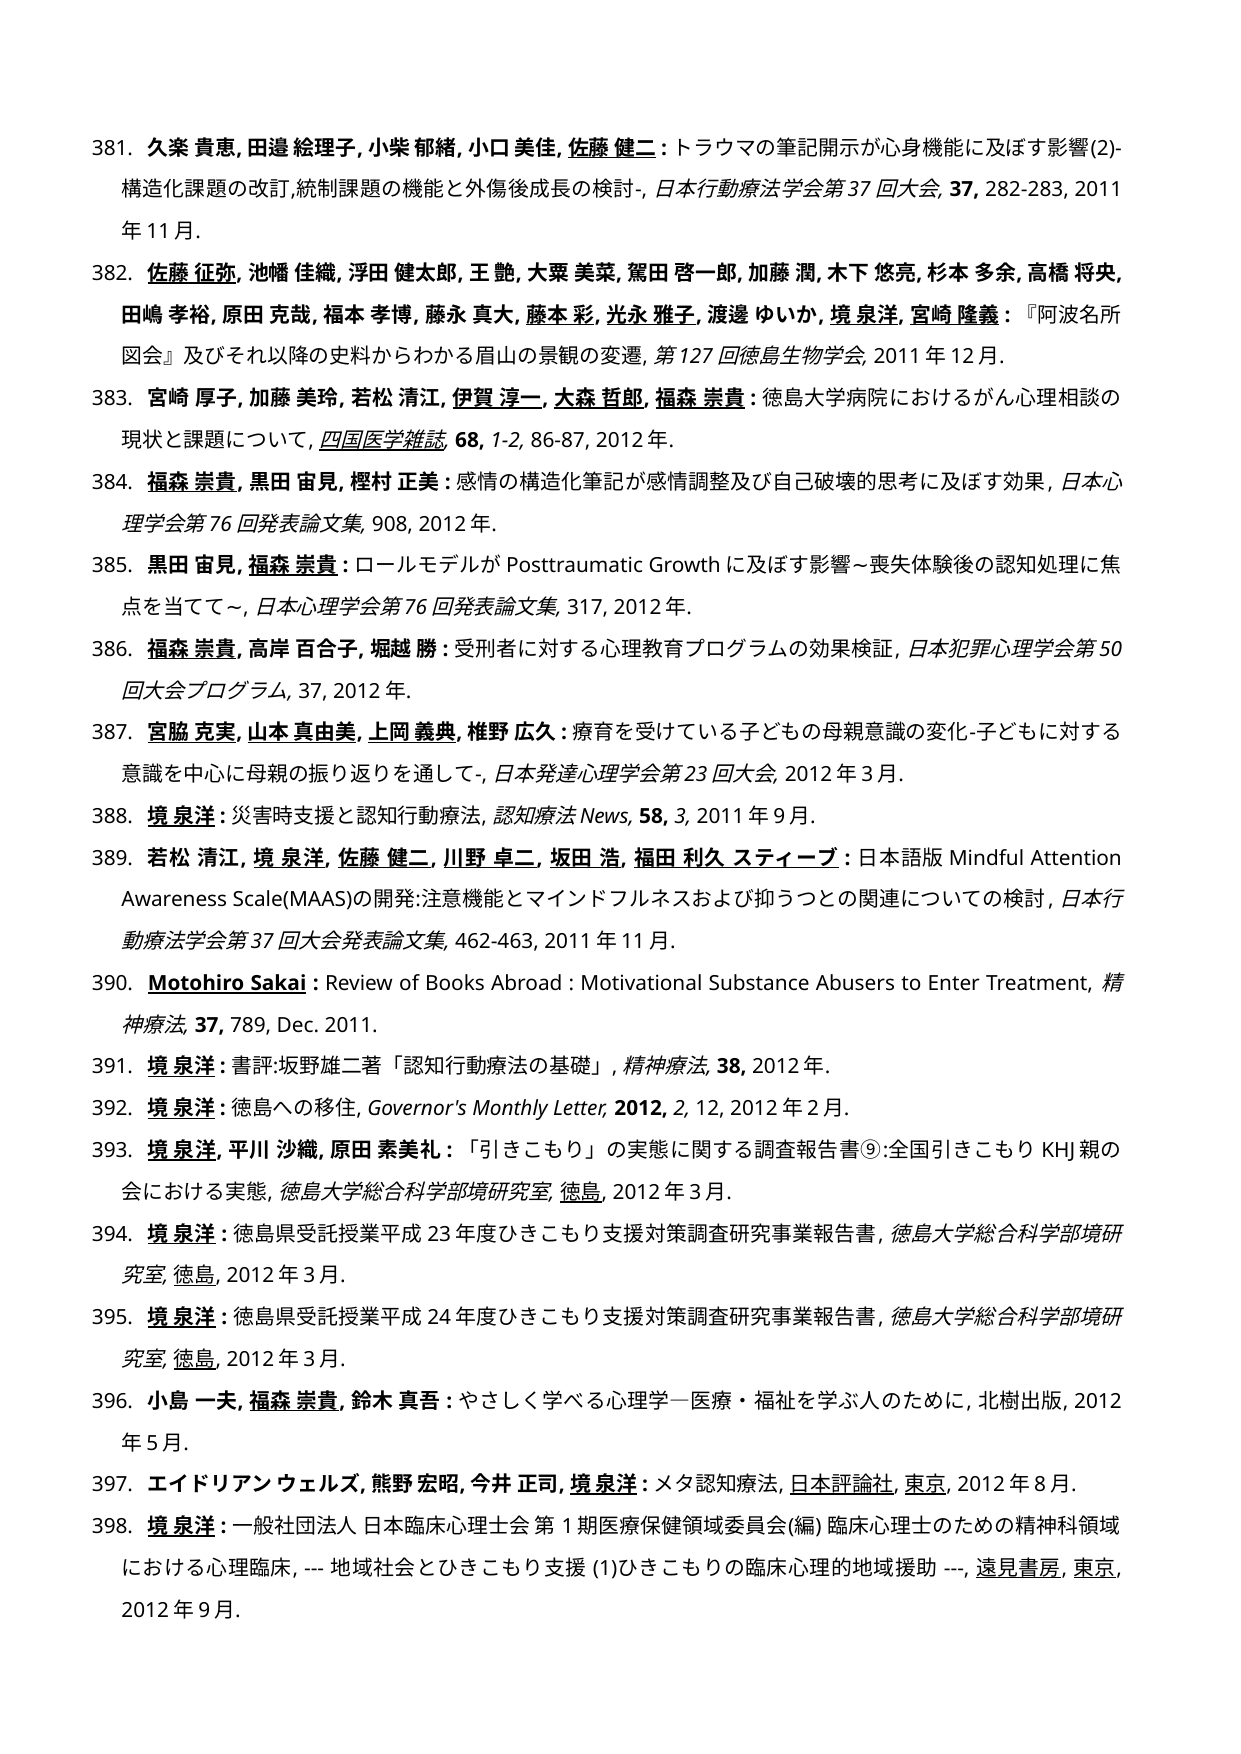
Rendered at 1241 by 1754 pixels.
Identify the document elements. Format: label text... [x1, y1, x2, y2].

list 福森 崇貴, 高岸 百合子, 堀越 勝 : 受刑者に対する心理教育プログラムの効果検証, 日本犯罪心理学会第50回大会プログラム, 37, 2012年. [92, 626, 1122, 710]
list 宮脇 克実, 山本 真由美, 上岡 義典, 椎野 広久 : 療育を受けている子どもの母親意識の変化-子どもに対する意識を中心に母親の振り返りを通して-, 日本発達心理学会第23回大会, 2012年3月. [92, 710, 1122, 793]
list 境 泉洋 : 災害時支援と認知行動療法, 認知療法News, 58, 3, 2011年9月. [92, 793, 1122, 835]
list 福森 崇貴, 黒田 宙見, 樫村 正美 : 感情の構造化筆記が感情調整及び自己破壊的思考に及ぼす効果, 日本心理学会第76回発表論文集, 908, 2012年. [92, 459, 1122, 543]
list 境 泉洋 : 徳島への移住, Governor's Monthly Letter, 2012, 2, 12, 2012年2月. [92, 1086, 1122, 1128]
list Motohiro Sakai : Review of Books Abroad : Motivational Substance Abusers to Enter Treatment, 精神療法, 37, 789, Dec. 2011. [92, 961, 1122, 1044]
list 佐藤 征弥, 池幡 佳織, 浮田 健太郎, 王 艶, 大粟 美菜, 駕田 啓一郎, 加藤 潤, 木下 悠亮, 杉本 多余, 高橋 将央, 田嶋 孝裕, 原田 克哉, 福本 孝博, 藤永 真大, 藤本 彩, 光永 雅子, 渡邊 ゆいか, 境 泉洋, 宮崎 隆義 : 『阿波名所図会』及びそれ以降の史料からわかる眉山の景観の変遷, 第127回徳島生物学会, 2011年12月. [92, 250, 1122, 376]
list 境 泉洋 : 書評:坂野雄二著「認知行動療法の基礎」, 精神療法, 38, 2012年. [92, 1044, 1122, 1086]
list 小島 一夫, 福森 崇貴, 鈴木 真吾 : やさしく学べる心理学―医療・福祉を学ぶ人のために, 北樹出版, 2012年5月. [92, 1378, 1122, 1462]
list エイドリアン ウェルズ, 熊野 宏昭, 今井 正司, 境 泉洋 : メタ認知療法, 日本評論社, 東京, 2012年8月. [92, 1462, 1122, 1503]
list 境 泉洋 : 徳島県受託授業平成23年度ひきこもり支援対策調査研究事業報告書, 徳島大学総合科学部境研究室, 徳島, 2012年3月. [92, 1211, 1122, 1295]
list 若松 清江, 境 泉洋, 佐藤 健二, 川野 卓二, 坂田 浩, 福田 利久 スティーブ : 日本語版Mindful Attention Awareness Scale(MAAS)の開発:注意機能とマインドフルネスおよび抑うつとの関連についての検討, 日本行動療法学会第37回大会発表論文集, 462-463, 2011年11月. [92, 835, 1122, 961]
list 黒田 宙見, 福森 崇貴 : ロールモデルがPosttraumatic Growthに及ぼす影響∼喪失体験後の認知処理に焦点を当てて∼, 日本心理学会第76回発表論文集, 317, 2012年. [92, 543, 1122, 626]
list 宮崎 厚子, 加藤 美玲, 若松 清江, 伊賀 淳一, 大森 哲郎, 福森 崇貴 : 徳島大学病院におけるがん心理相談の現状と課題について, 四国医学雑誌, 68, 1-2, 86-87, 2012年. [92, 376, 1122, 459]
list 境 泉洋 : 一般社団法人 日本臨床心理士会 第1期医療保健領域委員会(編) 臨床心理士のための精神科領域における心理臨床, --- 地域社会とひきこもり支援 (1)ひきこもりの臨床心理的地域援助 ---, 遠見書房, 東京, 2012年9月. [92, 1503, 1122, 1629]
list 境 泉洋, 平川 沙織, 原田 素美礼 : 「引きこもり」の実態に関する調査報告書⑨:全国引きこもりKHJ親の会における実態, 徳島大学総合科学部境研究室, 徳島, 2012年3月. [92, 1128, 1122, 1211]
list 境 泉洋 : 徳島県受託授業平成24年度ひきこもり支援対策調査研究事業報告書, 徳島大学総合科学部境研究室, 徳島, 2012年3月. [92, 1295, 1122, 1378]
list 久楽 貴恵, 田邉 絵理子, 小柴 郁緒, 小口 美佳, 佐藤 健二 : トラウマの筆記開示が心身機能に及ぼす影響(2)-構造化課題の改訂,統制課題の機能と外傷後成長の検討-, 日本行動療法学会第37回大会, 37, 282-283, 2011年11月. [92, 125, 1122, 250]
